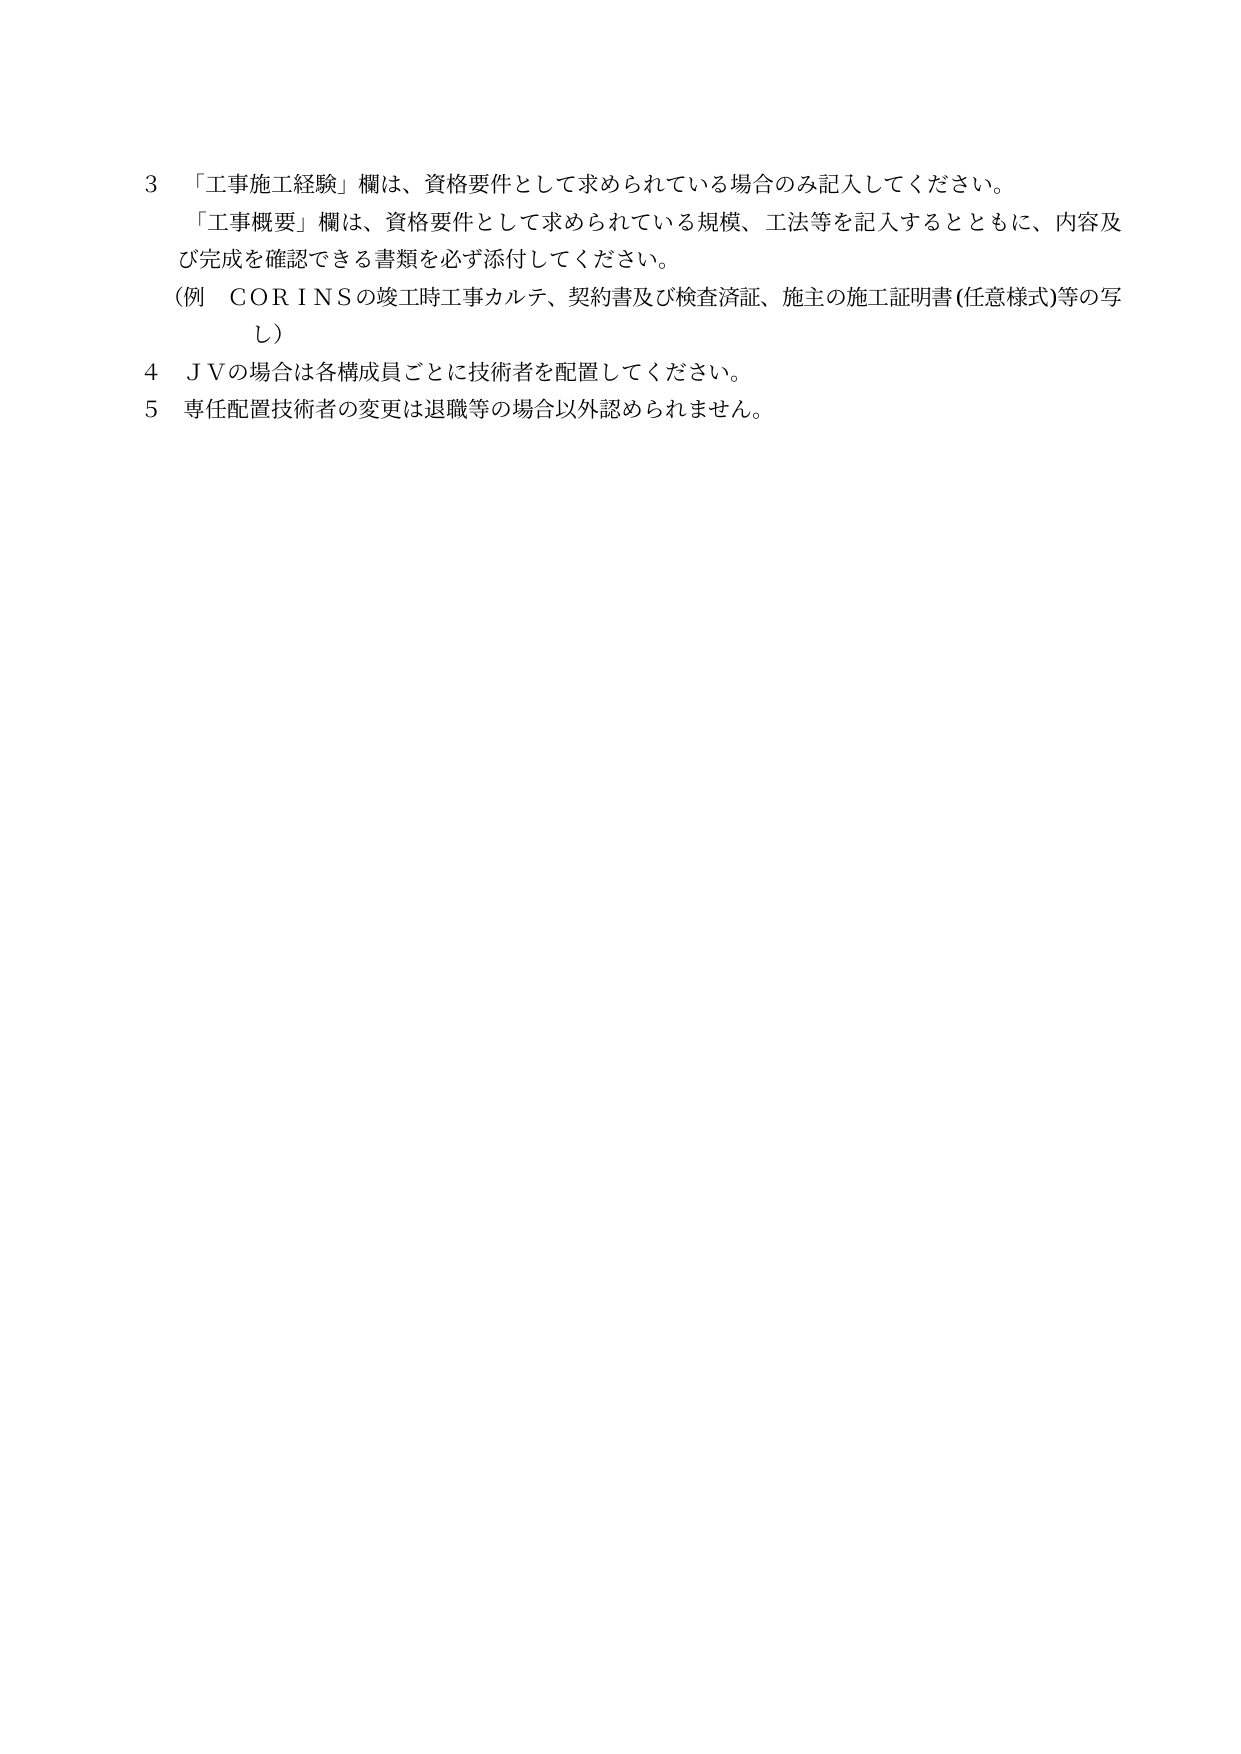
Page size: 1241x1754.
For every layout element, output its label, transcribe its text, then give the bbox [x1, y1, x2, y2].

text ３ 「工事施工経験」欄は、資格要件として求められている場合のみ記入してください。 [118, 164, 1122, 202]
text ４ ＪＶの場合は各構成員ごとに技術者を配置してください。 [118, 352, 1122, 389]
text 「工事概要」欄は、資格要件として求められている規模、工法等を記入するとともに、内容及び完成を確認できる書類を必ず添付してください。 [118, 202, 1122, 277]
text （例 ＣＯＲＩＮＳの竣工時工事カルテ、契約書及び検査済証、施主の施工証明書(任意様式)等の写し） [118, 277, 1122, 352]
text ５ 専任配置技術者の変更は退職等の場合以外認められません。 [118, 389, 1122, 427]
